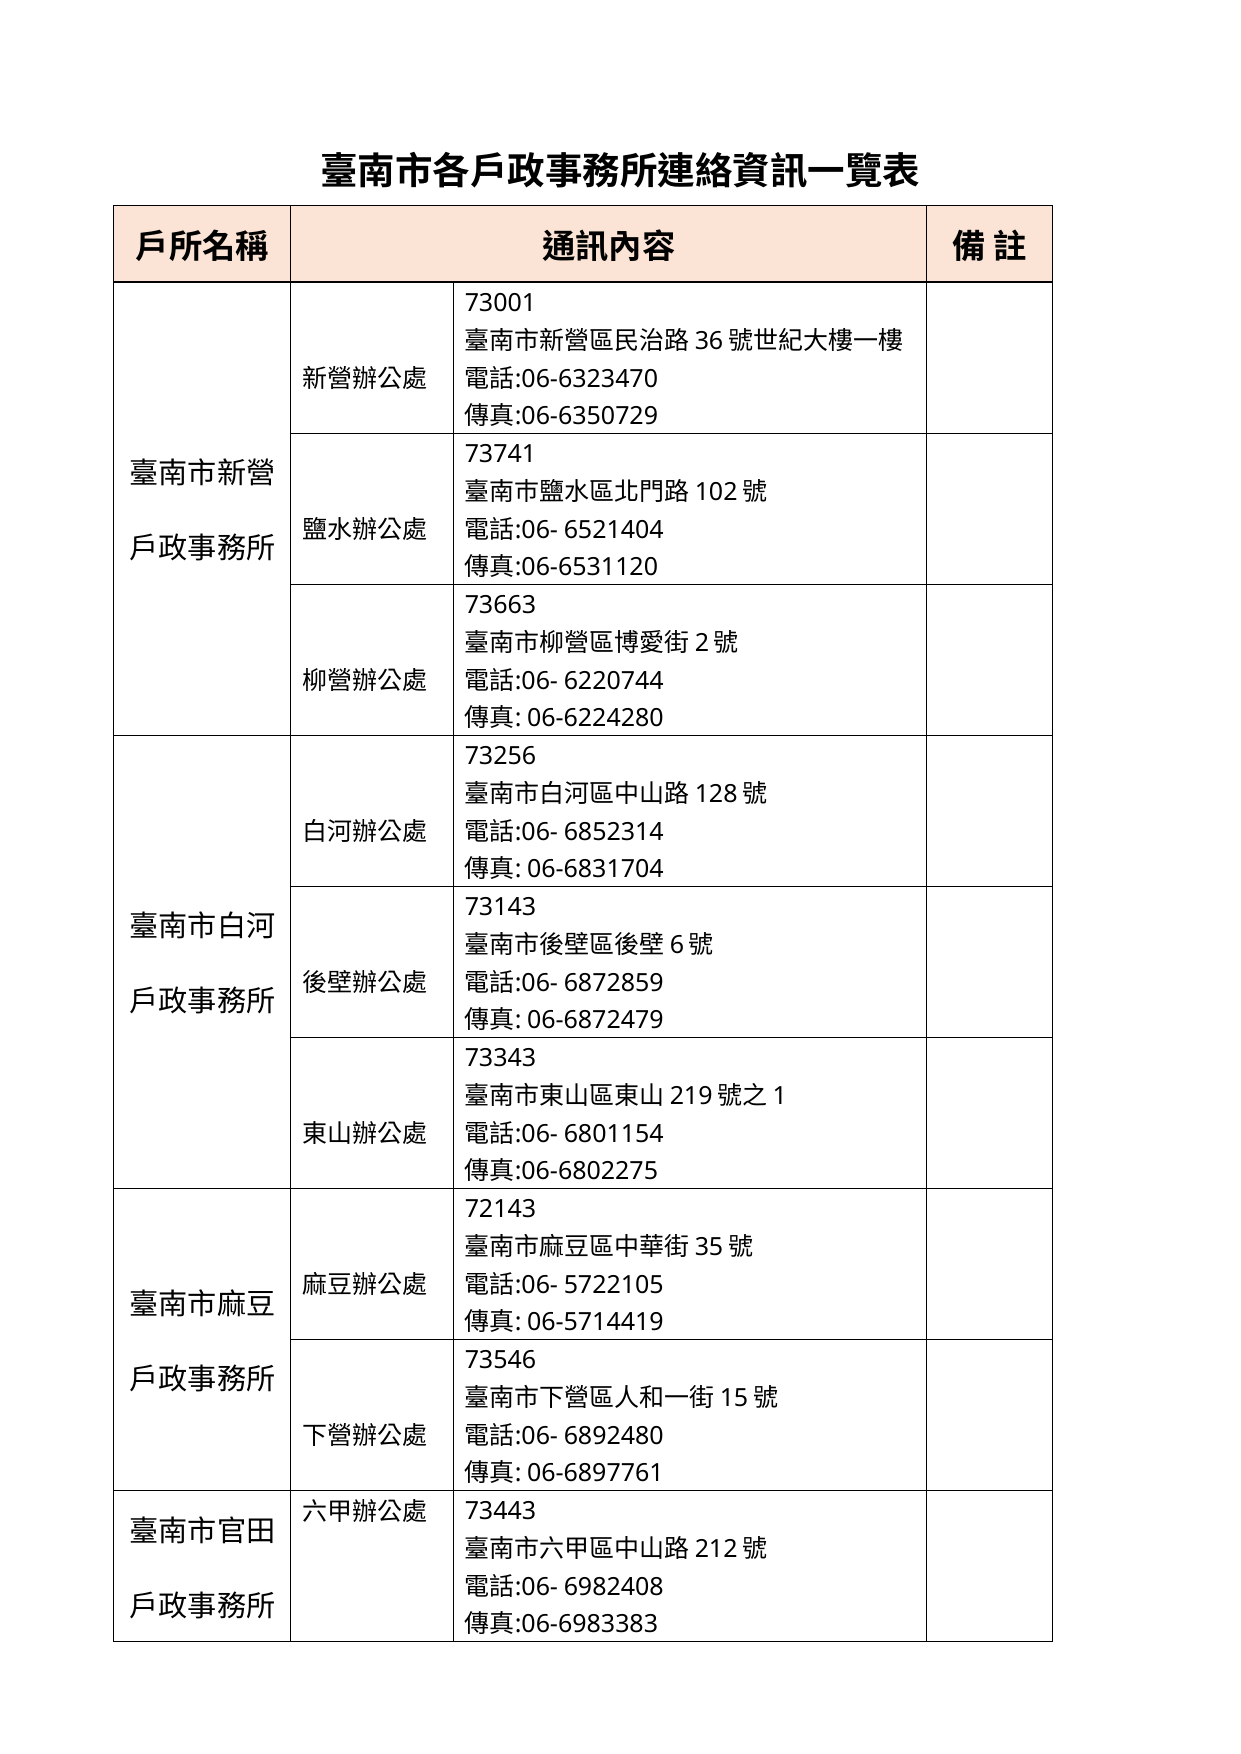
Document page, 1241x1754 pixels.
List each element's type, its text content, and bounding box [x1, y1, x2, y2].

table_cell [927, 736, 1052, 886]
table_cell 臺南市官田戶政事務所 [114, 1491, 290, 1641]
table_cell 柳營辦公處 [291, 585, 453, 734]
table_cell [927, 283, 1052, 432]
table_cell 73663 臺南市柳營區博愛街2號 電話:06- 6220744 傳真: 06-6224280 [454, 585, 926, 734]
table_cell [927, 585, 1052, 734]
table_cell 73741 臺南巿鹽水區北門路102號 電話:06- 6521404 傳真:06-6531120 [454, 434, 926, 583]
table_cell [927, 434, 1052, 583]
table_cell 73343 臺南市東山區東山219號之1 電話:06- 6801154 傳真:06-6802275 [454, 1038, 926, 1188]
table_header 戶所名稱 [114, 206, 290, 281]
table_header 通訊內容 [291, 206, 926, 281]
table_cell 白河辦公處 [291, 736, 453, 886]
table_cell [927, 1038, 1052, 1188]
text 臺南市各戶政事務所連絡資訊一覽表 [187, 130, 1053, 205]
table_cell 六甲辦公處 [291, 1491, 453, 1641]
table_cell 臺南市麻豆戶政事務所 [114, 1189, 290, 1490]
table_cell [927, 1189, 1052, 1339]
table_cell 73001 臺南市新營區民治路36號世紀大樓一樓 電話:06-6323470 傳真:06-6350729 [454, 283, 926, 432]
table_cell 東山辦公處 [291, 1038, 453, 1188]
table_cell 73443 臺南市六甲區中山路212號 電話:06- 6982408 傳真:06-6983383 [454, 1491, 926, 1641]
table_cell [927, 1491, 1052, 1641]
table_cell [927, 1340, 1052, 1490]
table_cell [927, 887, 1052, 1037]
table_cell 臺南市白河戶政事務所 [114, 736, 290, 1188]
table_header 備 註 [927, 206, 1052, 281]
table_cell 臺南市新營 戶政事務所 [114, 283, 290, 734]
table_cell 麻豆辦公處 [291, 1189, 453, 1339]
table_cell 鹽水辦公處 [291, 434, 453, 583]
table_cell 73143 臺南市後壁區後壁6號 電話:06- 6872859 傳真: 06-6872479 [454, 887, 926, 1037]
table_cell 後壁辦公處 [291, 887, 453, 1037]
table_cell 73256 臺南市白河區中山路128號 電話:06- 6852314 傳真: 06-6831704 [454, 736, 926, 886]
table_cell 72143 臺南市麻豆區中華街35號 電話:06- 5722105 傳真: 06-5714419 [454, 1189, 926, 1339]
table_cell 下營辦公處 [291, 1340, 453, 1490]
table_cell 73546 臺南市下營區人和一街15號 電話:06- 6892480 傳真: 06-6897761 [454, 1340, 926, 1490]
table_cell 新營辦公處 [291, 283, 453, 432]
